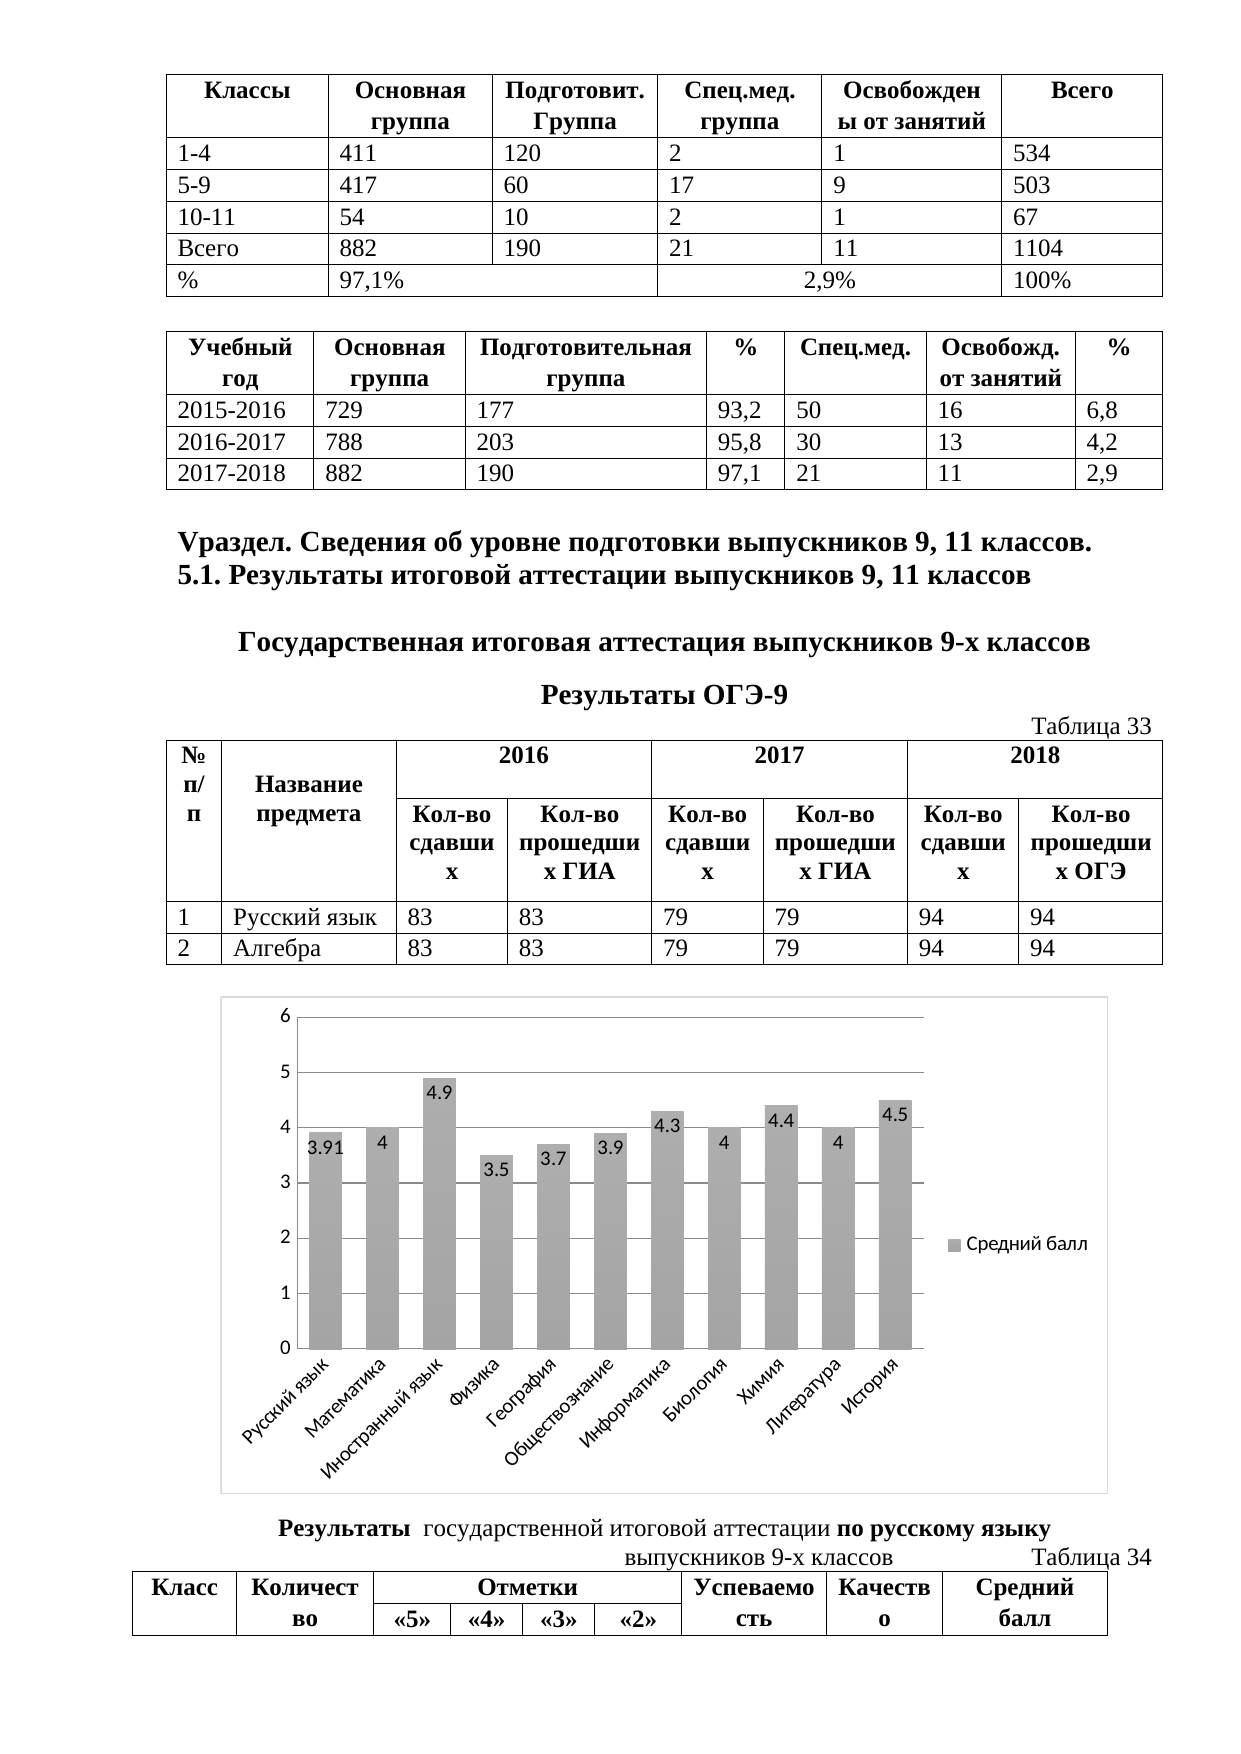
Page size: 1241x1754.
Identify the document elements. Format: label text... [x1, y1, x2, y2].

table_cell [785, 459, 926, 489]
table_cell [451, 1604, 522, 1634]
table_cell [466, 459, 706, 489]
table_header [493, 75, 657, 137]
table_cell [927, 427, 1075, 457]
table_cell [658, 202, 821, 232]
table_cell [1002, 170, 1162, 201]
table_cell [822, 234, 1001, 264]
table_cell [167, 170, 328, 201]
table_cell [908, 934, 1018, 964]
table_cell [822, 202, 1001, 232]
text Государственная итоговая аттестация выпускников 9-х классов [177, 624, 1152, 658]
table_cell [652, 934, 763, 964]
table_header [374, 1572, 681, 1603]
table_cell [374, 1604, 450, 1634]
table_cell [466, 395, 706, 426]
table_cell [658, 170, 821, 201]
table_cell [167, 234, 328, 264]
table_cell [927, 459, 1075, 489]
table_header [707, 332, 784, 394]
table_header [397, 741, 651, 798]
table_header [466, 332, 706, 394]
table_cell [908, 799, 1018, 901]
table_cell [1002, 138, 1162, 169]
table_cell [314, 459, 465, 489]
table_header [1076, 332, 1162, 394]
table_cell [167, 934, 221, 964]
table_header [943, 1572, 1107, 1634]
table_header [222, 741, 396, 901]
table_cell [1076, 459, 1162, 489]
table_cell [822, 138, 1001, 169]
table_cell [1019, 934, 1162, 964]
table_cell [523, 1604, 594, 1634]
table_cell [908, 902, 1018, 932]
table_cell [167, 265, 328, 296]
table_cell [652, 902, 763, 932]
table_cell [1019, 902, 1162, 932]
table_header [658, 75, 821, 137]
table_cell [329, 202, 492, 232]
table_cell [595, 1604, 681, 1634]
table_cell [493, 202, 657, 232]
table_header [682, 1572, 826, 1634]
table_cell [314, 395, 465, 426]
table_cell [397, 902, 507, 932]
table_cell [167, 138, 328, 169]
text выпускников 9-х классов Таблица 34 [177, 1542, 1152, 1571]
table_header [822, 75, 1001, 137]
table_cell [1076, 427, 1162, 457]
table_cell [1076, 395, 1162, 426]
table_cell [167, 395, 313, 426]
text Таблица 33 [177, 711, 1152, 739]
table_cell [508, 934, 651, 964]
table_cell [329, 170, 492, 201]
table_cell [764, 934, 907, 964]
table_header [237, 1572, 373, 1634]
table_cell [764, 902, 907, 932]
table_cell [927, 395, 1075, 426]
text Результаты государственной итоговой аттестации по русскому языку [177, 1513, 1152, 1542]
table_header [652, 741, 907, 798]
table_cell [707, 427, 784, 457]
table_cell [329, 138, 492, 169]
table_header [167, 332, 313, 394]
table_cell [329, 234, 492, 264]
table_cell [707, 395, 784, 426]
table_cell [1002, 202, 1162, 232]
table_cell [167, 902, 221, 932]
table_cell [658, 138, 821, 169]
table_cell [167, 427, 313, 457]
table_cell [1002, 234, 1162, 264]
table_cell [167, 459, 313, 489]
text Vраздел. Сведения об уровне подготовки выпускников 9, 11 классов. [177, 524, 1152, 557]
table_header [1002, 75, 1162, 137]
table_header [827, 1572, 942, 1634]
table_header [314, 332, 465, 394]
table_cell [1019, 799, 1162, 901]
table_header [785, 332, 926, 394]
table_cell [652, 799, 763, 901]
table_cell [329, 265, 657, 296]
text Результаты ОГЭ-9 [177, 677, 1152, 711]
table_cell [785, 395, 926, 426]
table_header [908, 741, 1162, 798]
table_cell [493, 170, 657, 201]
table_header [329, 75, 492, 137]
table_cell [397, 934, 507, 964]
text 5.1. Результаты итоговой аттестации выпускников 9, 11 классов [177, 557, 1152, 591]
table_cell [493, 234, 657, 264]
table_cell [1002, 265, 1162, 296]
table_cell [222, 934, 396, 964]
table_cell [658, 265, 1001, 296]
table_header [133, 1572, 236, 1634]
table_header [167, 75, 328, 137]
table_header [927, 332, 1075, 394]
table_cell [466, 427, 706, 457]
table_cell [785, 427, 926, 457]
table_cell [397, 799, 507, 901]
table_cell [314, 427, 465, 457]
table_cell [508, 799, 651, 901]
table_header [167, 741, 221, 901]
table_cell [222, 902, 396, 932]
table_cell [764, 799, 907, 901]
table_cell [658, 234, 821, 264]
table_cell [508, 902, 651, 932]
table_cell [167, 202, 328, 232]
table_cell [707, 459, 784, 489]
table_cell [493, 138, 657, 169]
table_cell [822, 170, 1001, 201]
